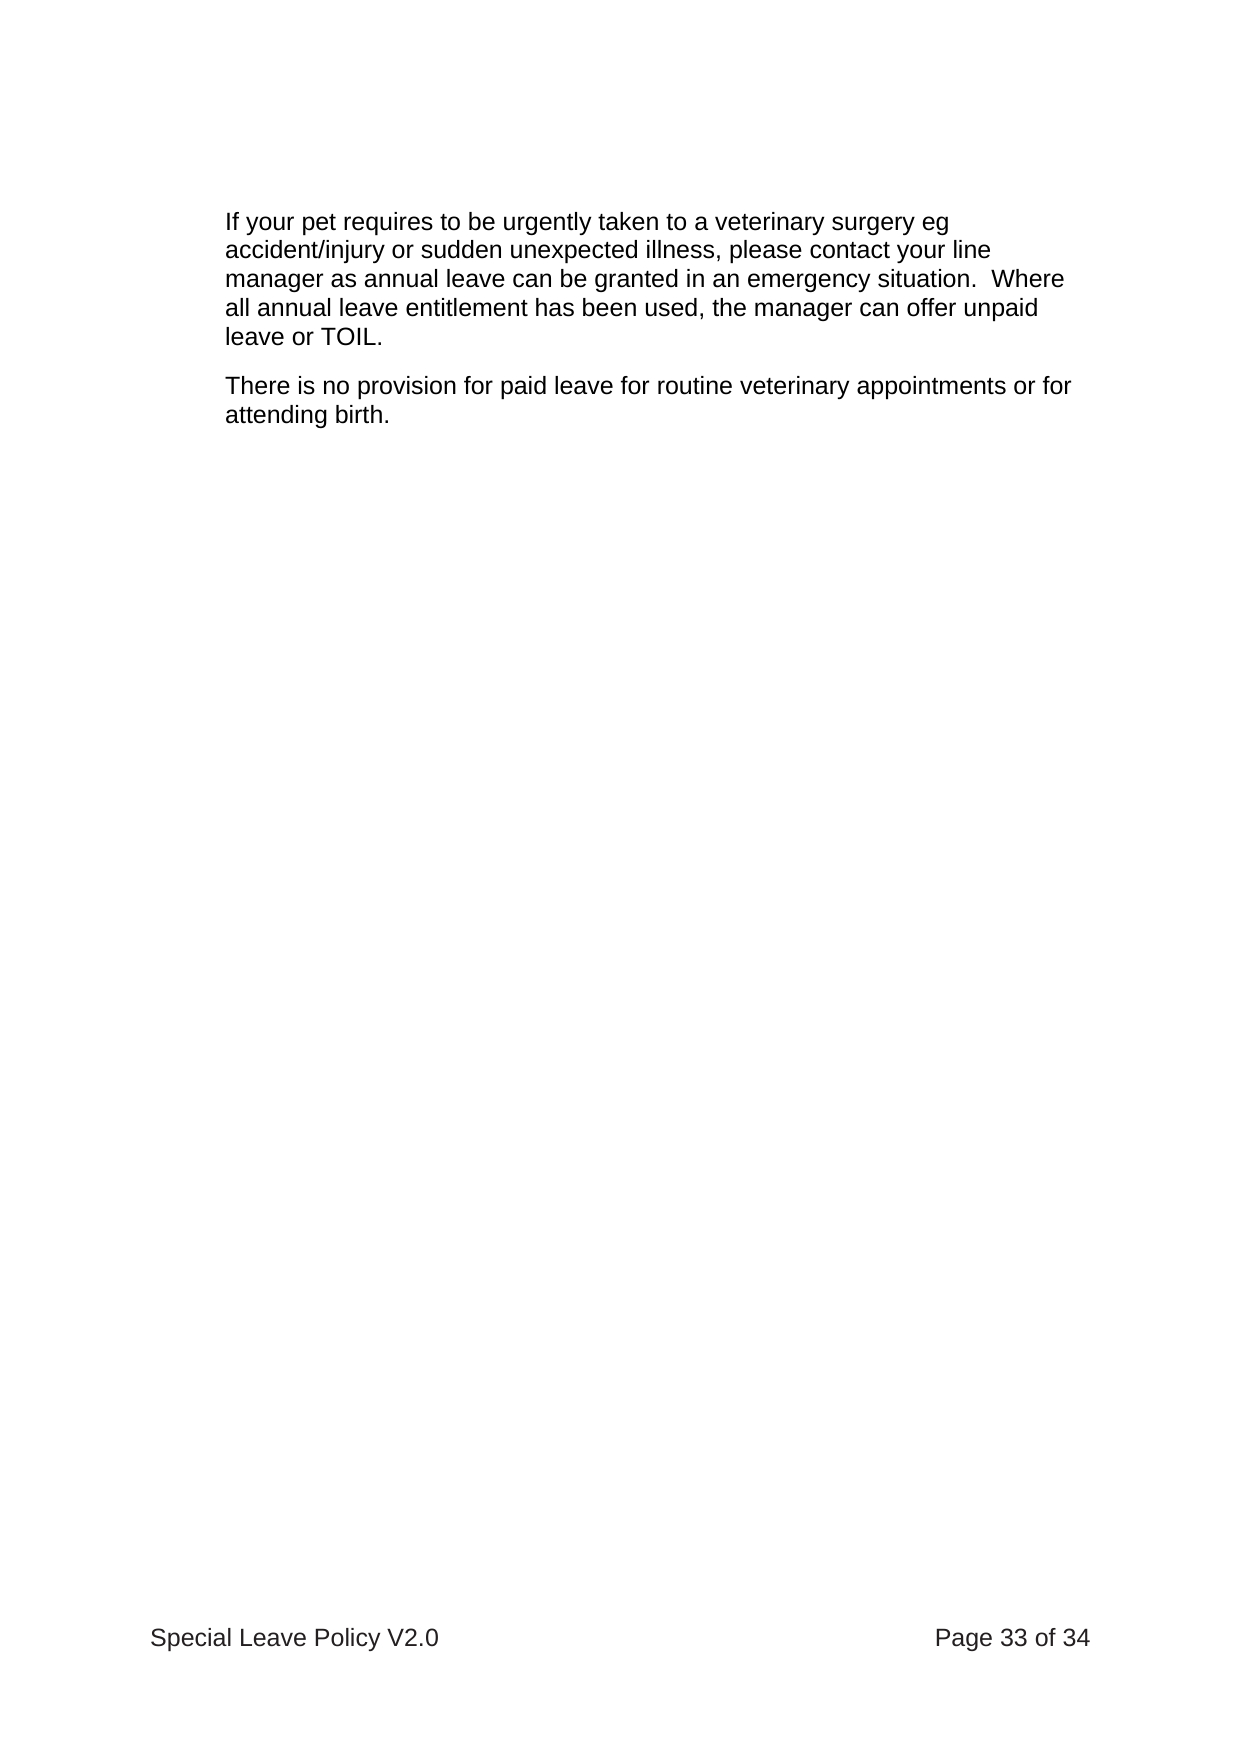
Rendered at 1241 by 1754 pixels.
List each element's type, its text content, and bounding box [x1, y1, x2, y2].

text If your pet requires to be urgently taken to a veterinary surgery eg accident/injury or sudden unexpected illness, please contact your line manager as annual leave can be granted in an emergency situation. Where all annual leave entitlement has been used, the manager can offer unpaid leave or TOIL. [225, 207, 1090, 351]
text There is no provision for paid leave for routine veterinary appointments or for attending birth. [225, 371, 1090, 429]
